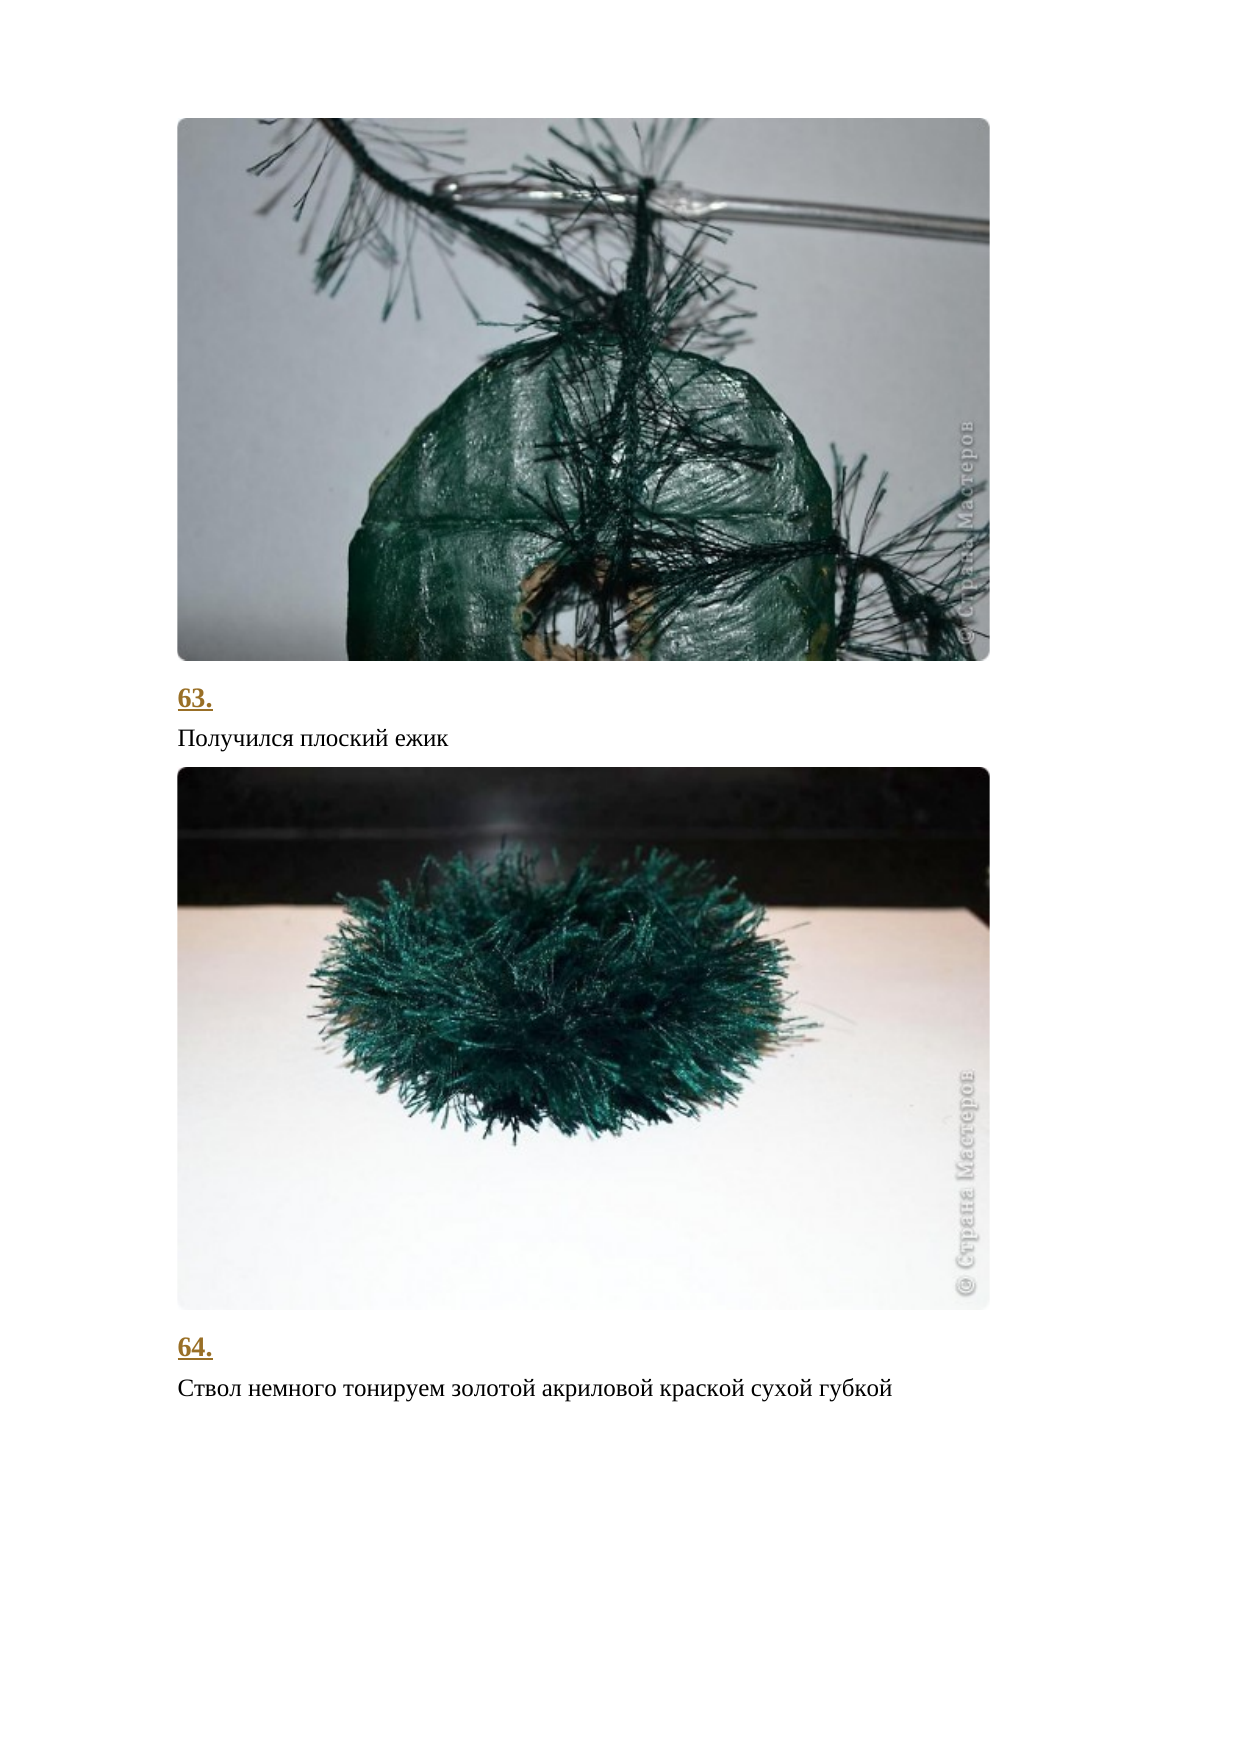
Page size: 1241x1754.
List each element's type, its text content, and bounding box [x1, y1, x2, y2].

text 64. [177, 1330, 1152, 1363]
text Получился плоский ежик [177, 721, 1152, 752]
picture [177, 767, 990, 1310]
text 63. [177, 681, 1152, 713]
text Ствол немного тонируем золотой акриловой краской сухой губкой [177, 1370, 1152, 1401]
picture [177, 118, 990, 661]
